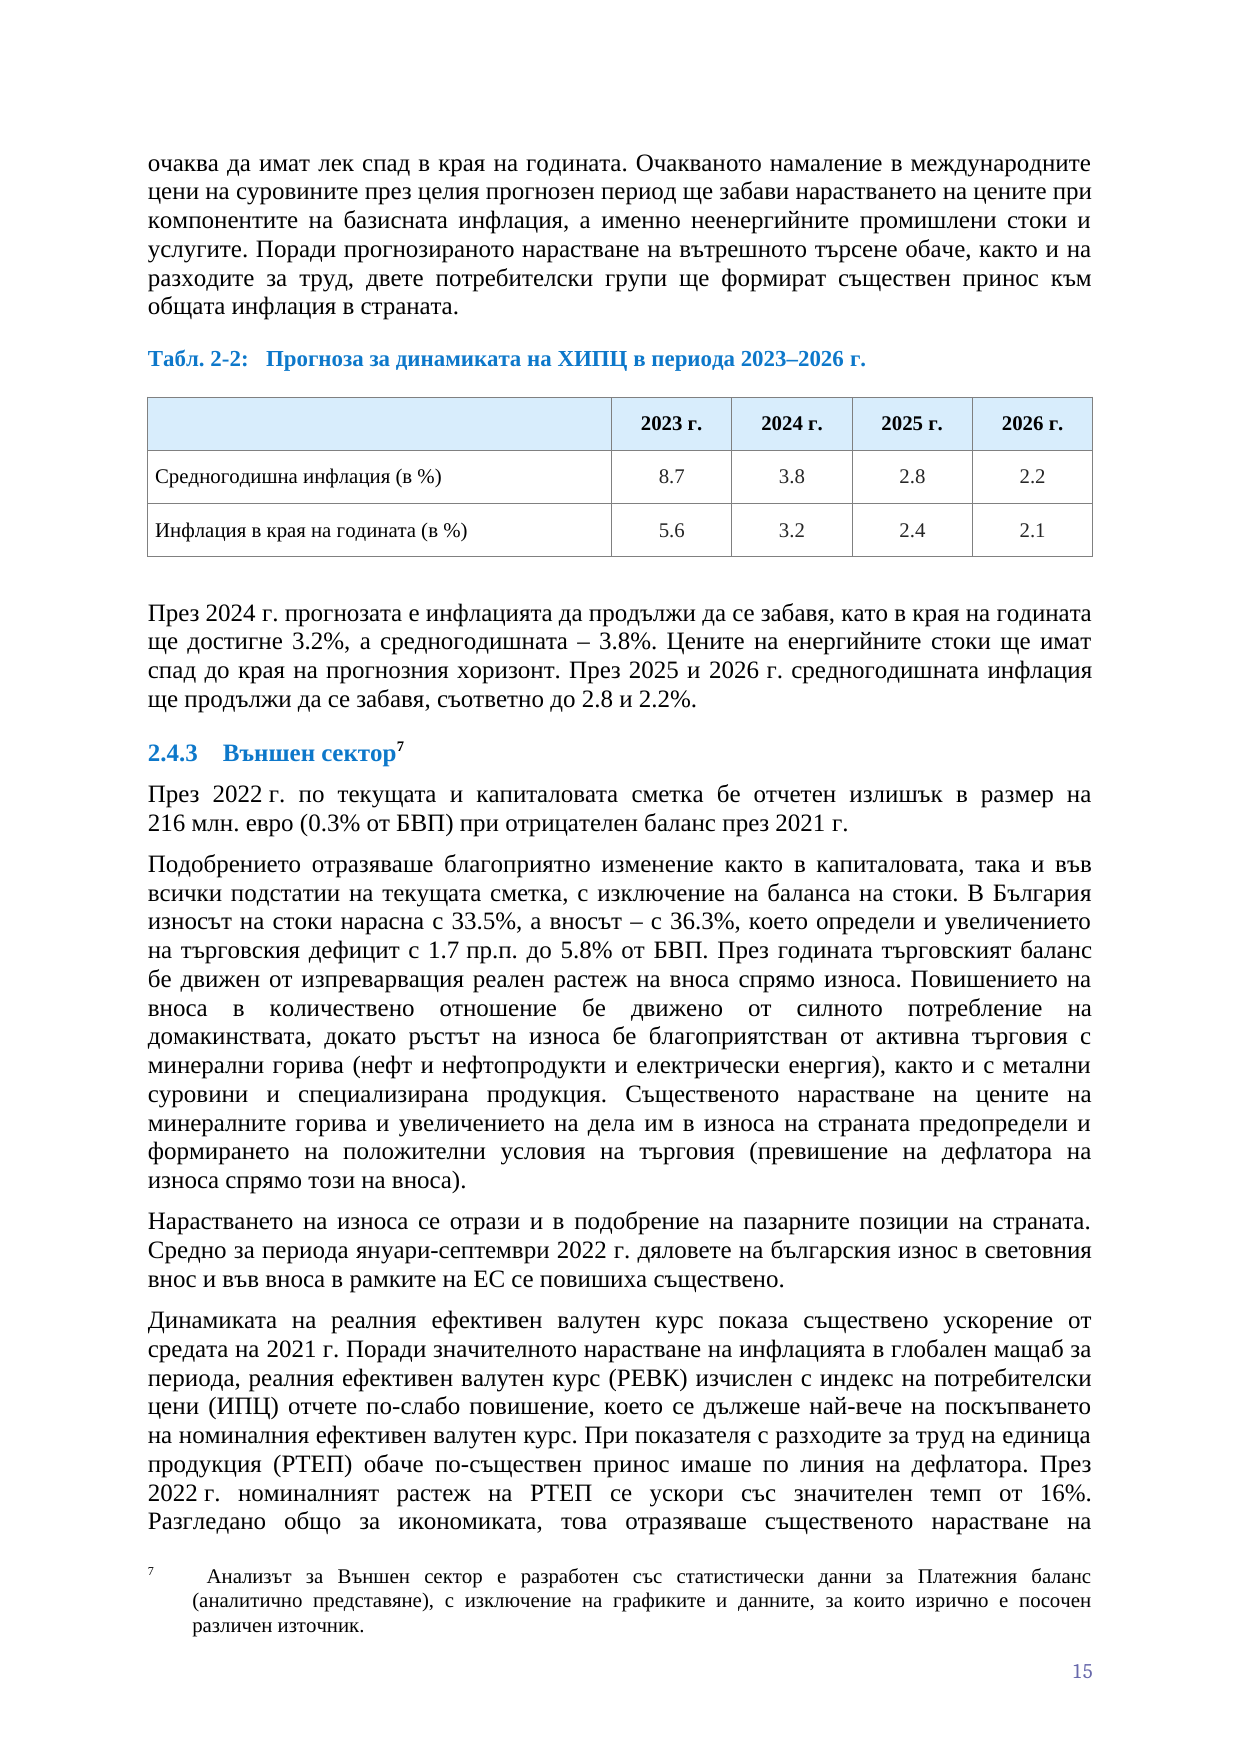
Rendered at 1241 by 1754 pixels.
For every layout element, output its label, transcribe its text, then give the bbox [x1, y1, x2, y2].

table_cell 5.6 [612, 504, 731, 556]
subtitle Външен сектор [148, 738, 1092, 766]
table_cell 2.2 [973, 451, 1092, 503]
table_header 2023 г. [612, 398, 731, 450]
table_cell 2.1 [973, 504, 1092, 556]
table_cell 8.7 [612, 451, 731, 503]
table_header 2026 г. [973, 398, 1092, 450]
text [148, 1305, 1092, 1535]
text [148, 148, 1092, 320]
table_cell 2.8 [853, 451, 972, 503]
text Нарастването на износа се отрази и в подобрение на пазарните позиции на страната. Средно за периода януари-септември 2022 г. дяловете на българския износ в световния внос и във вноса в рамките на ЕС се повишиха съществено. [148, 1206, 1092, 1293]
text През 2024 г. прогнозата е инфлацията да продължи да се забавя, като в края на годината ще достигне 3.2%, а средногодишната – 3.8%. Цените на енергийните стоки ще имат спад до края на прогнозния хоризонт. През 2025 и 2026 г. средногодишната инфлация ще продължи да се забавя, съответно до 2.8 и 2.2%. [148, 598, 1092, 713]
text През 2022 г. по текущата и капиталовата сметка бе отчетен излишък в размер на 216 млн. евро (0.3% от БВП) при отрицателен баланс през 2021 г. [148, 779, 1092, 836]
table_header [148, 398, 611, 450]
table_header 2024 г. [732, 398, 852, 450]
table_cell 2.4 [853, 504, 972, 556]
table_cell 3.8 [732, 451, 852, 503]
text Подобрението отразяваше благоприятно изменение както в капиталовата, така и във всички подстатии на текущата сметка, с изключение на баланса на стоки. В България износът на стоки нарасна с 33.5%, а вносът – с 36.3%, което определи и увеличението на търговския дефицит с 1.7 пр.п. до 5.8% от БВП. През годината търговският баланс бе движен от изпреварващия реален растеж на вноса спрямо износа. Повишението на вноса в количествено отношение бе движено от силното потребление на домакинствата, докато ръстът на износа бе благоприятстван от активна търговия с минерални горива (нефт и нефтопродукти и електрически енергия), както и с метални суровини и специализирана продукция. Същественото нарастване на цените на минералните горива и увеличението на дела им в износа на страната предопредели и формирането на положителни условия на търговия (превишение на дефлатора на износа спрямо този на вноса). [148, 849, 1092, 1194]
table_cell 3.2 [732, 504, 852, 556]
text Табл. 2-2: Прогноза за динамиката на ХИПЦ в периода 2023–2026 г. [148, 345, 1092, 372]
table_header 2025 г. [853, 398, 972, 450]
table_cell Средногодишна инфлация (в %) [148, 451, 611, 503]
table_cell Инфлация в края на годината (в %) [148, 504, 611, 556]
